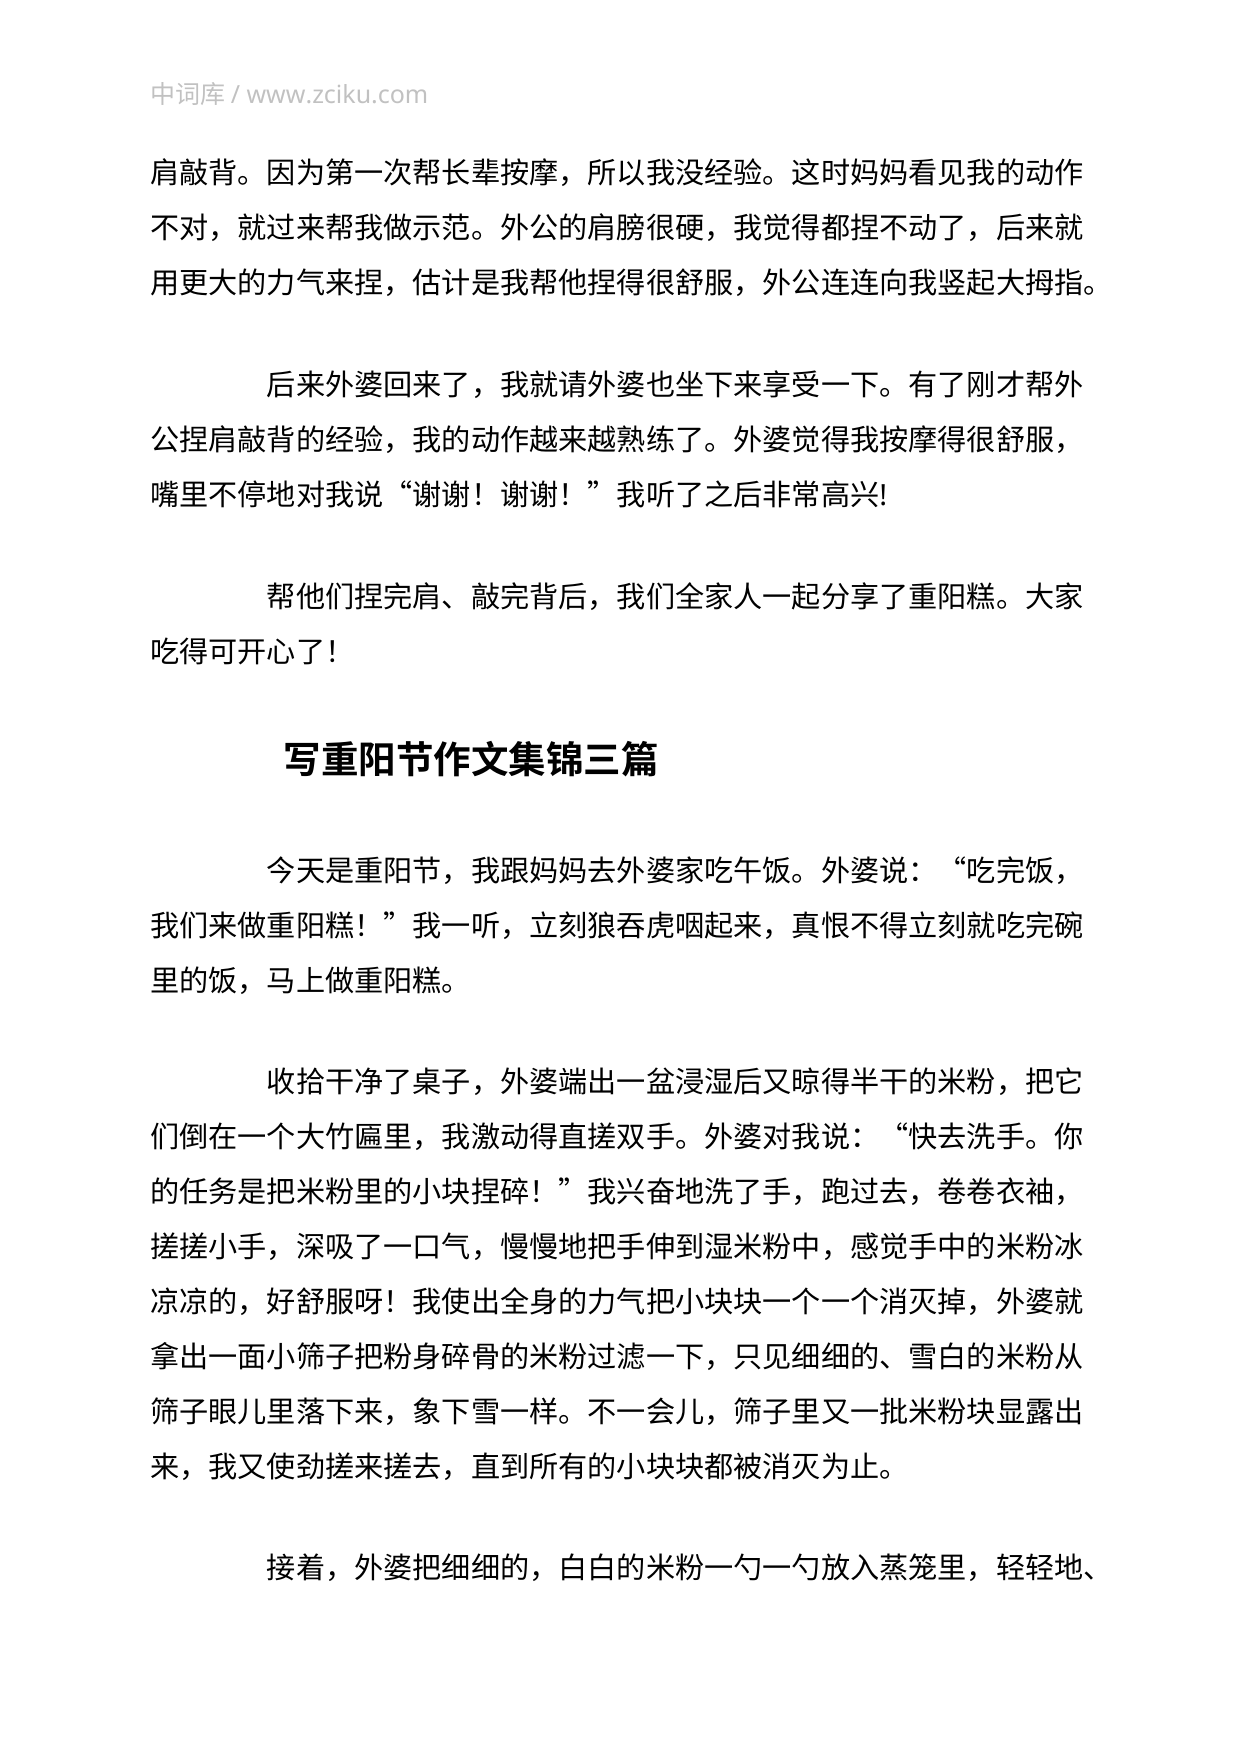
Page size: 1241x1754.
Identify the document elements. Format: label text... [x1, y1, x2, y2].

text 收拾干净了桌子，外婆端出一盆浸湿后又晾得半干的米粉，把它们倒在一个大竹匾里，我激动得直搓双手。外婆对我说：“快去洗手。你的任务是把米粉里的小块捏碎！”我兴奋地洗了手，跑过去，卷卷衣袖，搓搓小手，深吸了一口气，慢慢地把手伸到湿米粉中，感觉手中的米粉冰凉凉的，好舒服呀！我使出全身的力气把小块块一个一个消灭掉，外婆就拿出一面小筛子把粉身碎骨的米粉过滤一下，只见细细的、雪白的米粉从筛子眼儿里落下来，象下雪一样。不一会儿，筛子里又一批米粉块显露出来，我又使劲搓来搓去，直到所有的小块块都被消灭为止。 [150, 1059, 1090, 1486]
text 帮他们捏完肩、敲完背后，我们全家人一起分享了重阳糕。大家吃得可开心了！ [150, 573, 1090, 671]
text 今天是重阳节，我跟妈妈去外婆家吃午饭。外婆说：“吃完饭，我们来做重阳糕！”我一听，立刻狼吞虎咽起来，真恨不得立刻就吃完碗里的饭，马上做重阳糕。 [150, 847, 1090, 999]
text 写重阳节作文集锦三篇 [150, 730, 1090, 784]
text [150, 150, 1090, 302]
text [150, 1545, 1090, 1587]
text 后来外婆回来了，我就请外婆也坐下来享受一下。有了刚才帮外公捏肩敲背的经验，我的动作越来越熟练了。外婆觉得我按摩得很舒服，嘴里不停地对我说“谢谢！谢谢！”我听了之后非常高兴! [150, 362, 1090, 514]
